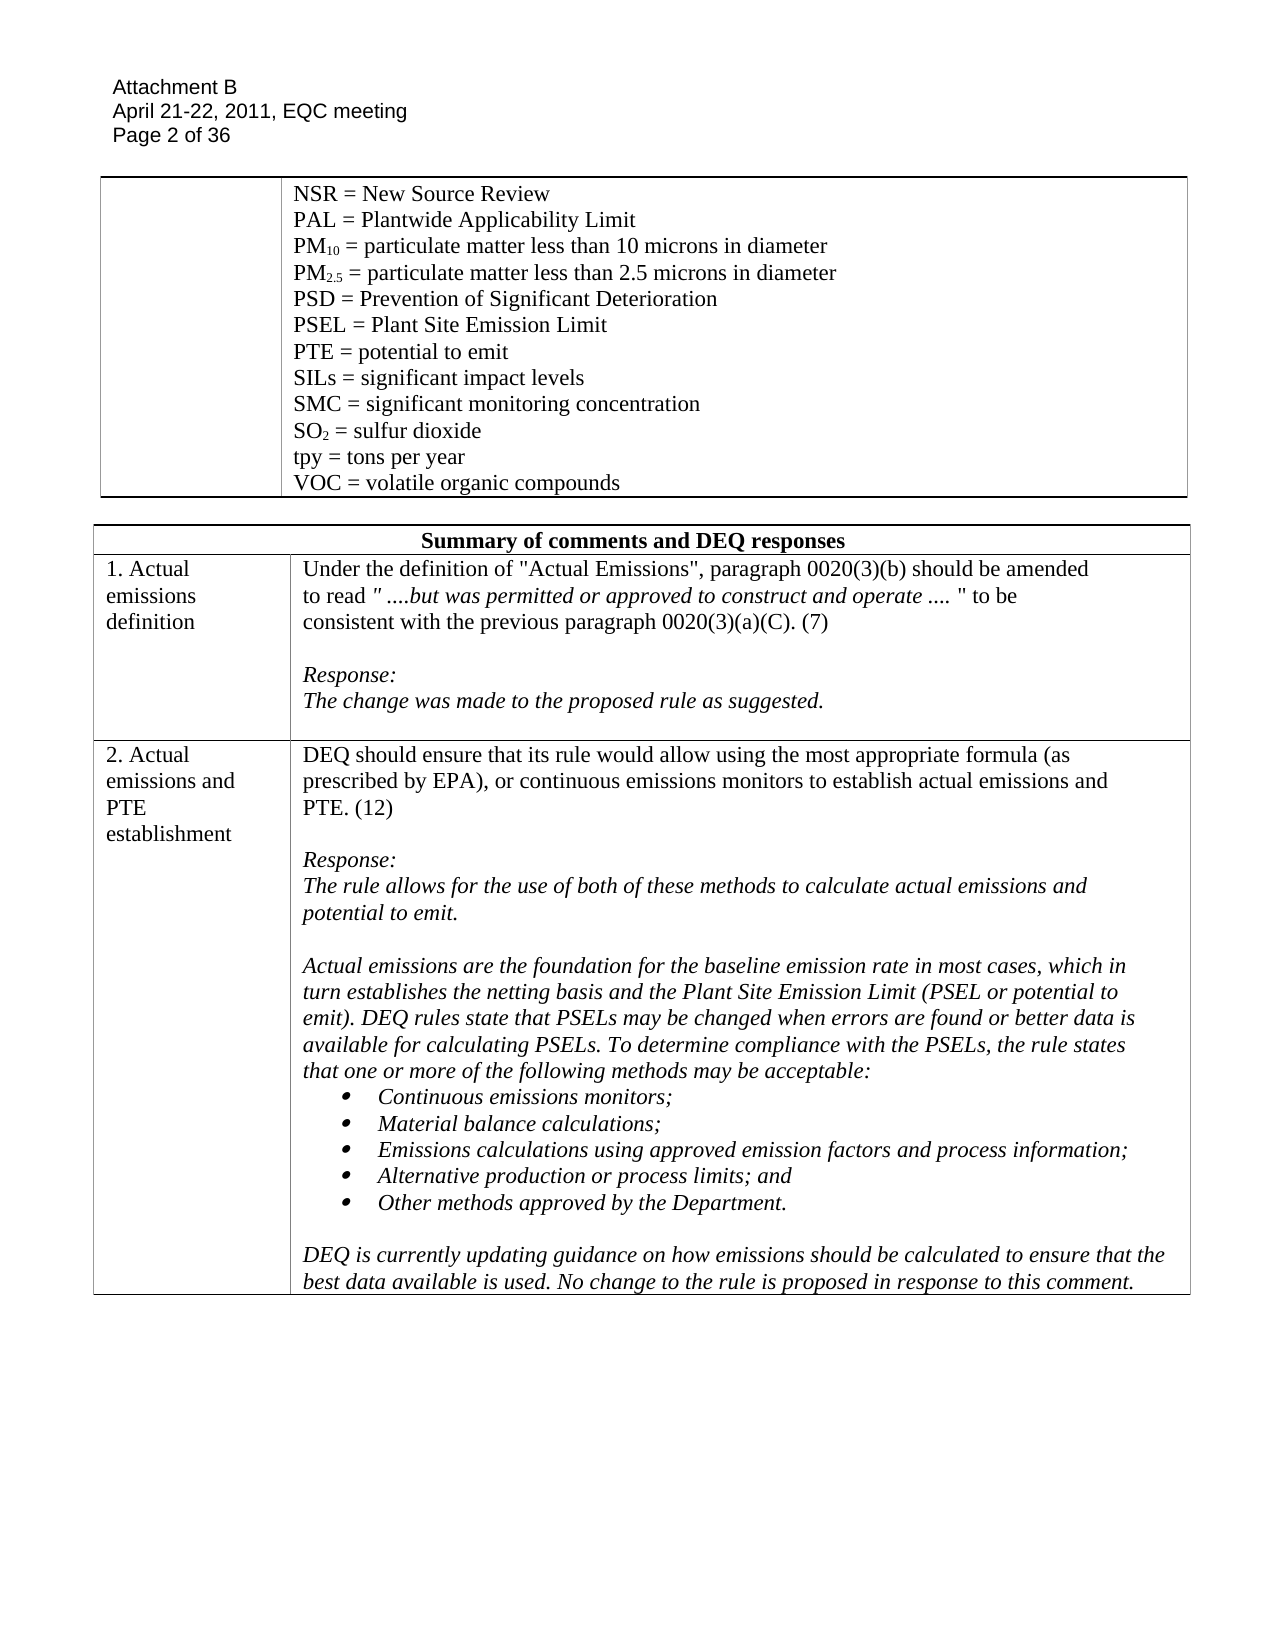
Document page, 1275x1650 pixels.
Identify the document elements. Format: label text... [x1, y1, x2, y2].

table_cell 2. Actual emissions and PTE establishment [94, 741, 290, 1294]
table_header Summary of comments and DEQ responses [94, 526, 1190, 554]
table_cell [101, 178, 281, 496]
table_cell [282, 178, 1187, 496]
table_cell Under the definition of "Actual Emissions", paragraph 0020(3)(b) should be amended to read " ....but was permitted or approved to construct and operate .... " to be consistent with the previous paragraph 0020(3)(a)(C). (7) Response: The change was made to the proposed rule as suggested. [291, 555, 1190, 740]
table_cell DEQ should ensure that its rule would allow using the most appropriate formula (as prescribed by EPA), or continuous emissions monitors to establish actual emissions and PTE. (12) Response: The rule allows for the use of both of these methods to calculate actual emissions and potential to emit. Actual emissions are the foundation for the baseline emission rate in most cases, which in turn establishes the netting basis and the Plant Site Emission Limit (PSEL or potential to emit). DEQ rules state that PSELs may be changed when errors are found or better data is available for calculating PSELs. To determine compliance with the PSELs, the rule states that one or more of the following methods may be acceptable: Continuous emissions monitors; Material balance calculations; Emissions calculations using approved emission factors and process information; Alternative production or process limits; and Other methods approved by the Department. DEQ is currently updating guidance on how emissions should be calculated to ensure that the best data available is used. No change to the rule is proposed in response to this comment. [291, 741, 1190, 1294]
table_cell 1. Actual emissions definition [94, 555, 290, 740]
